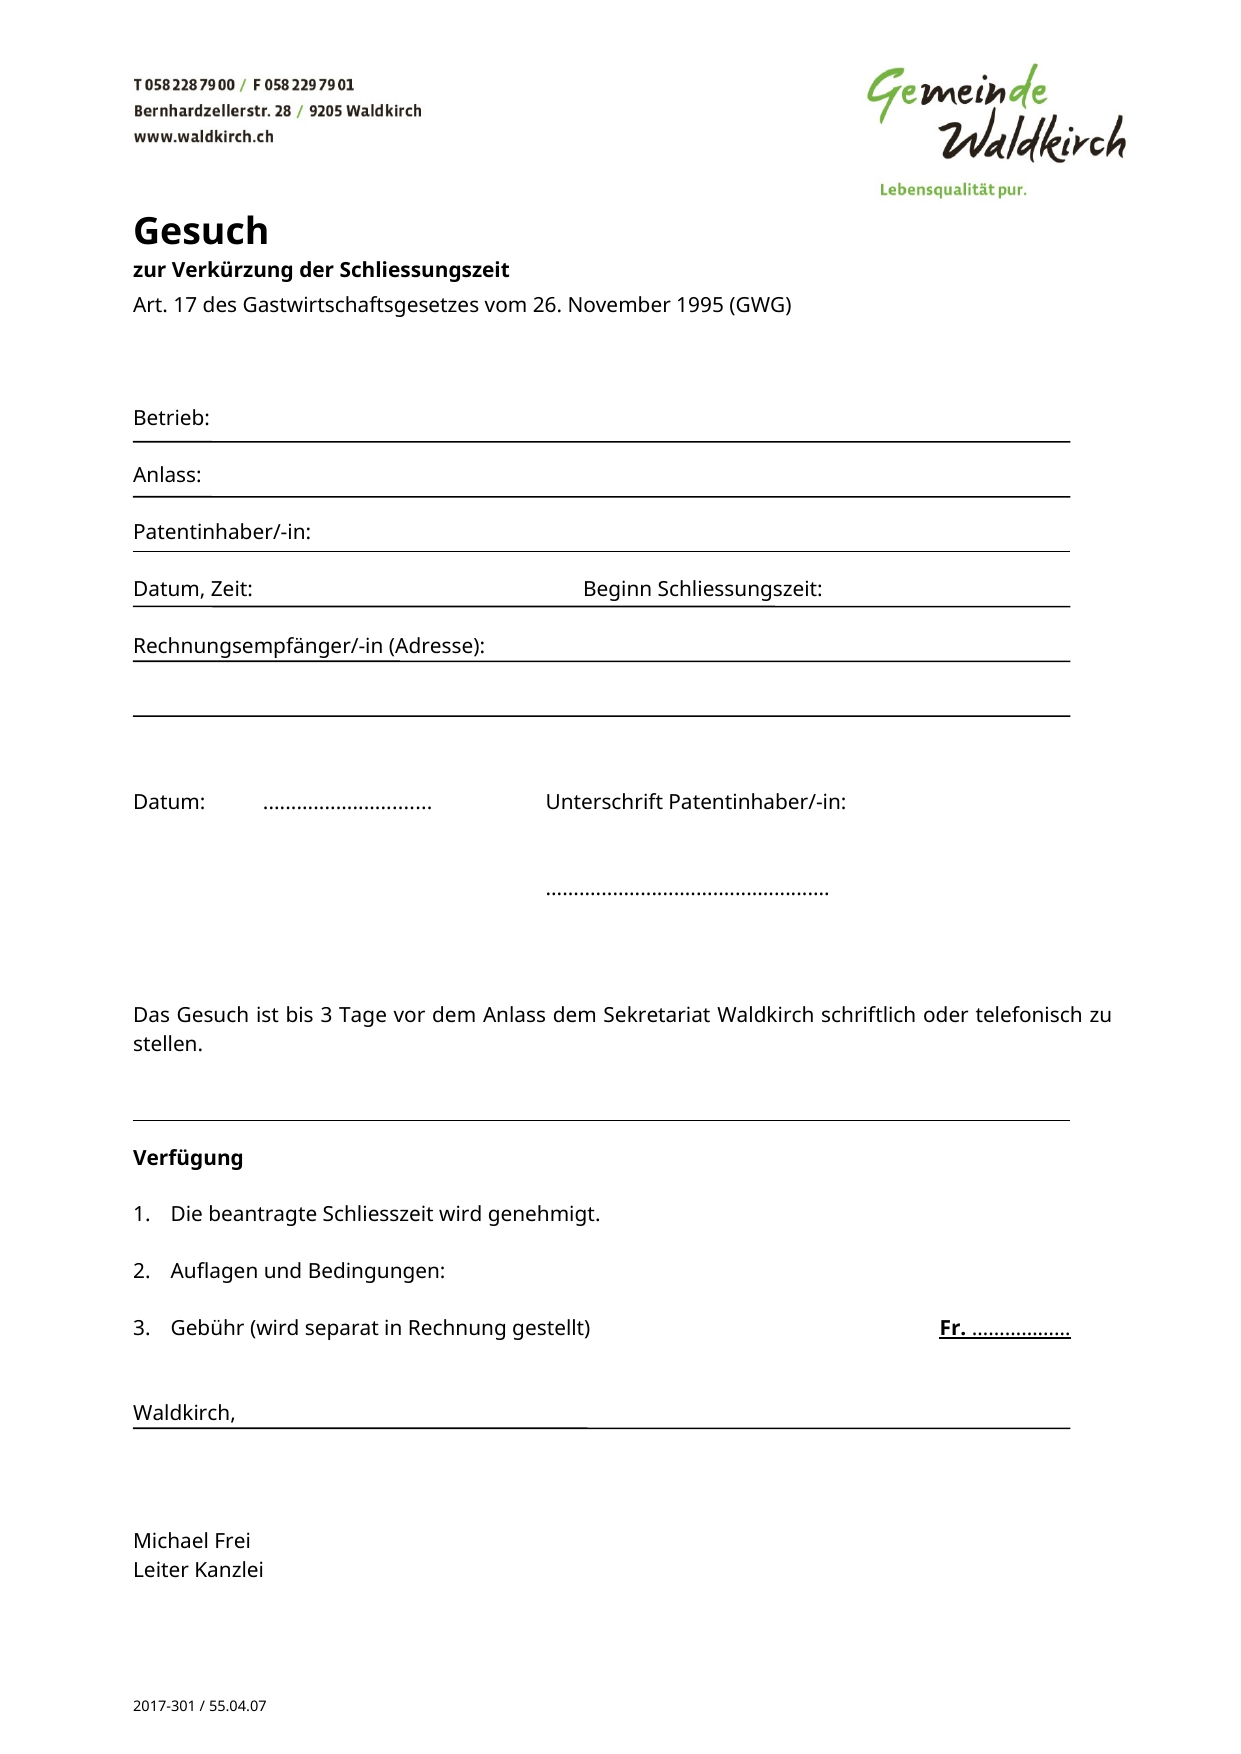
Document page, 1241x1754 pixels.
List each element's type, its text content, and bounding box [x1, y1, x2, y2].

text Datum: Unterschrift Patentinhaber/-in: [133, 787, 1114, 816]
picture [0, 0, 1236, 203]
text Art. 17 des Gastwirtschaftsgesetzes vom 26. November 1995 (GWG) [133, 290, 1122, 318]
text 3. Gebühr (wird separat in Rechnung gestellt) Fr. ……………… [133, 1313, 1120, 1342]
text Anlass: [133, 460, 1122, 489]
text zur Verkürzung der Schliessungszeit [133, 255, 1122, 284]
text Patentinhaber/-in: [133, 517, 1122, 546]
text 2. Auflagen und Bedingungen: [133, 1256, 1114, 1285]
text Verfügung [133, 1143, 1114, 1171]
text Leiter Kanzlei [133, 1555, 1122, 1583]
text 1. Die beantragte Schliesszeit wird genehmigt. [133, 1199, 1114, 1228]
text ................................................... [133, 873, 1120, 901]
text Michael Frei [133, 1526, 1122, 1555]
text Gesuch [133, 203, 1122, 255]
text Datum, Zeit: Beginn Schliessungszeit: [133, 574, 1122, 603]
text Betrieb: [133, 403, 1122, 432]
text Waldkirch, [133, 1398, 1120, 1427]
text Rechnungsempfänger/-in (Adresse): [133, 631, 1122, 659]
text Das Gesuch ist bis 3 Tage vor dem Anlass dem Sekretariat Waldkirch schriftlich oder telefonisch zu stellen. [133, 1000, 1114, 1057]
